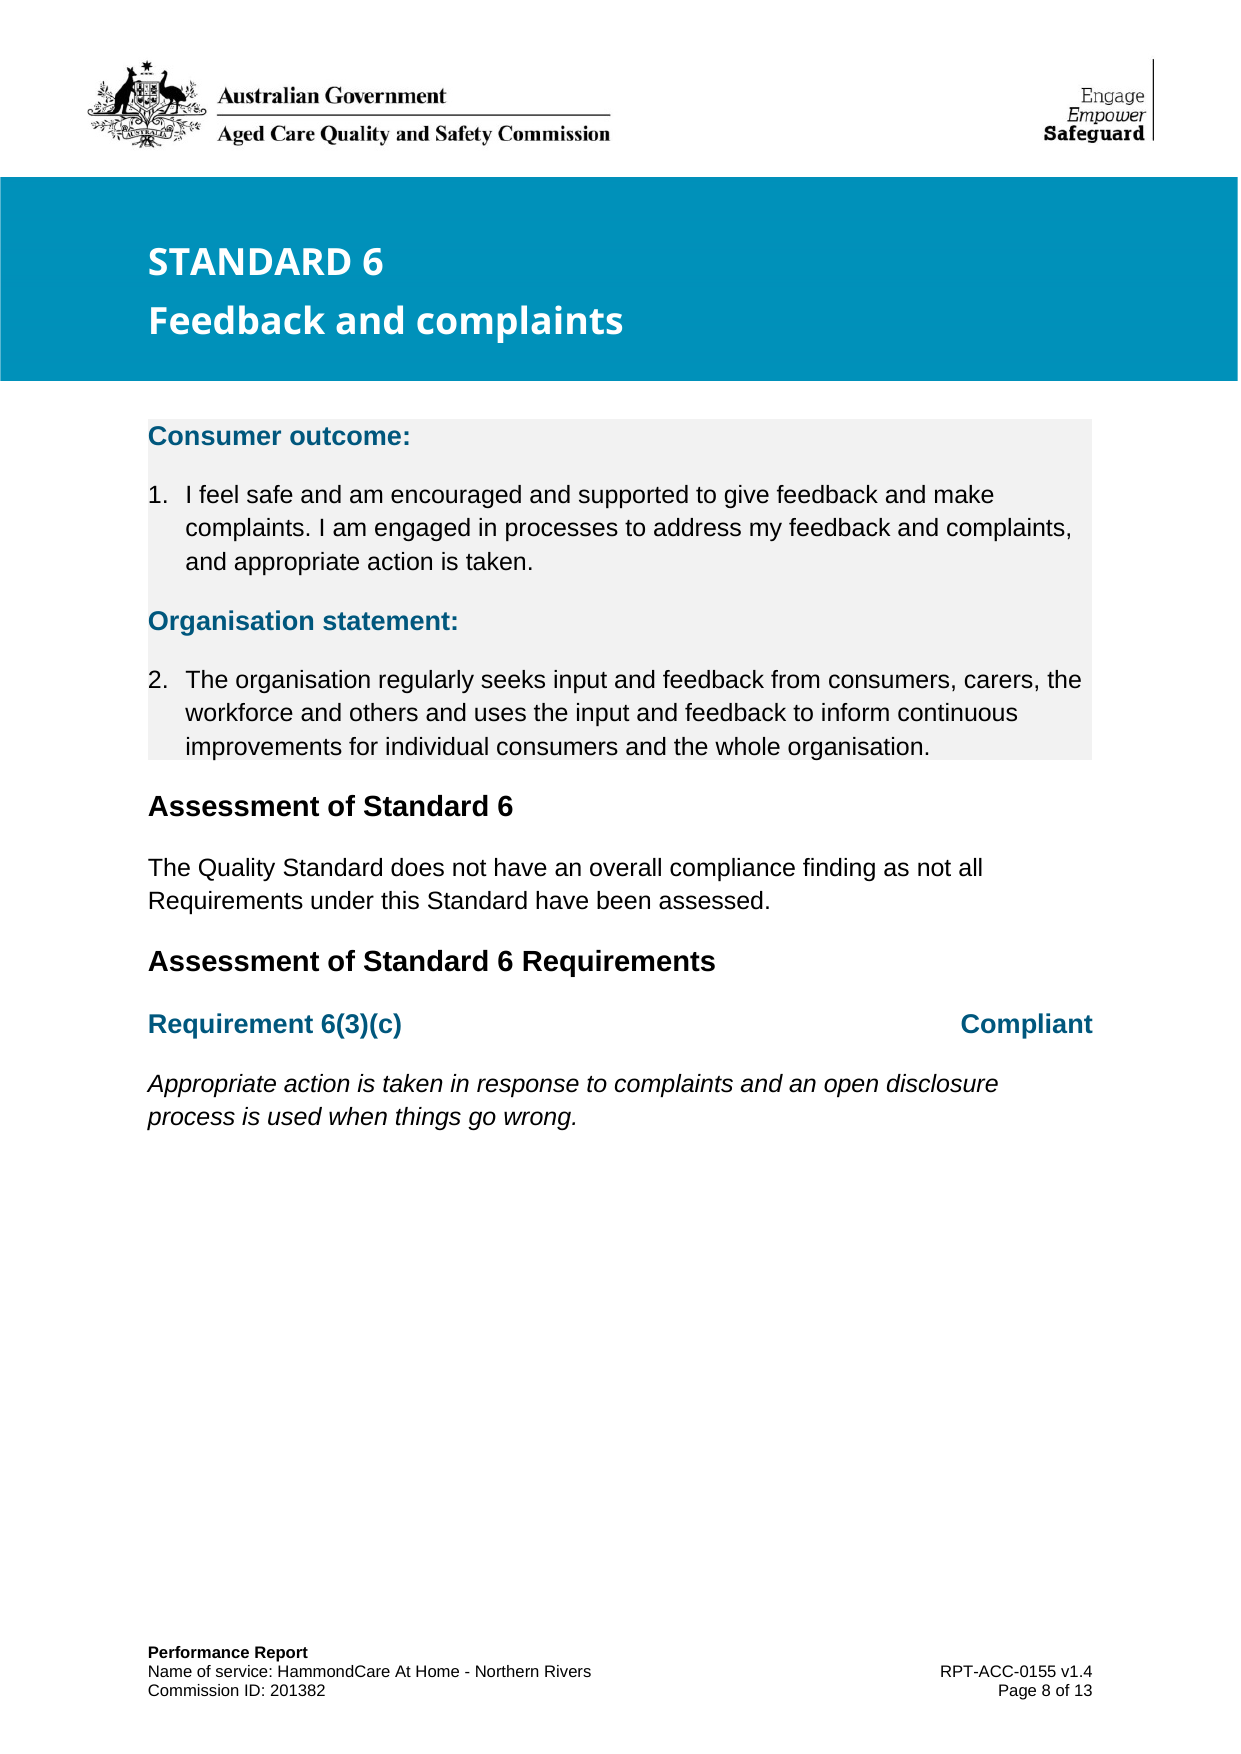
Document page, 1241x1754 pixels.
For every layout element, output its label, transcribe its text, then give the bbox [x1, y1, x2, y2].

subtitle STANDARD 6 Feedback and complaints [148, 236, 1092, 345]
text The Quality Standard does not have an overall compliance finding as not all Requirements under this Standard have been assessed. [148, 853, 1092, 915]
text Appropriate action is taken in response to complaints and an open disclosure process is used when things go wrong. [148, 1068, 1092, 1130]
subtitle Requirement 6(3)(c) Compliant [148, 1008, 1092, 1039]
list The organisation regularly seeks input and feedback from consumers, carers, the workforce and others and uses the input and feedback to inform continuous improvements for individual consumers and the whole organisation. [148, 665, 1092, 760]
subtitle Organisation statement: [148, 604, 1092, 636]
list I feel safe and am encouraged and supported to give feedback and make complaints. I am engaged in processes to address my feedback and complaints, and appropriate action is taken. [148, 480, 1092, 575]
subtitle Assessment of Standard 6 Requirements [148, 944, 1092, 978]
picture [1, 0, 1241, 169]
subtitle Assessment of Standard 6 [148, 789, 1092, 823]
subtitle Consumer outcome: [148, 419, 1092, 451]
